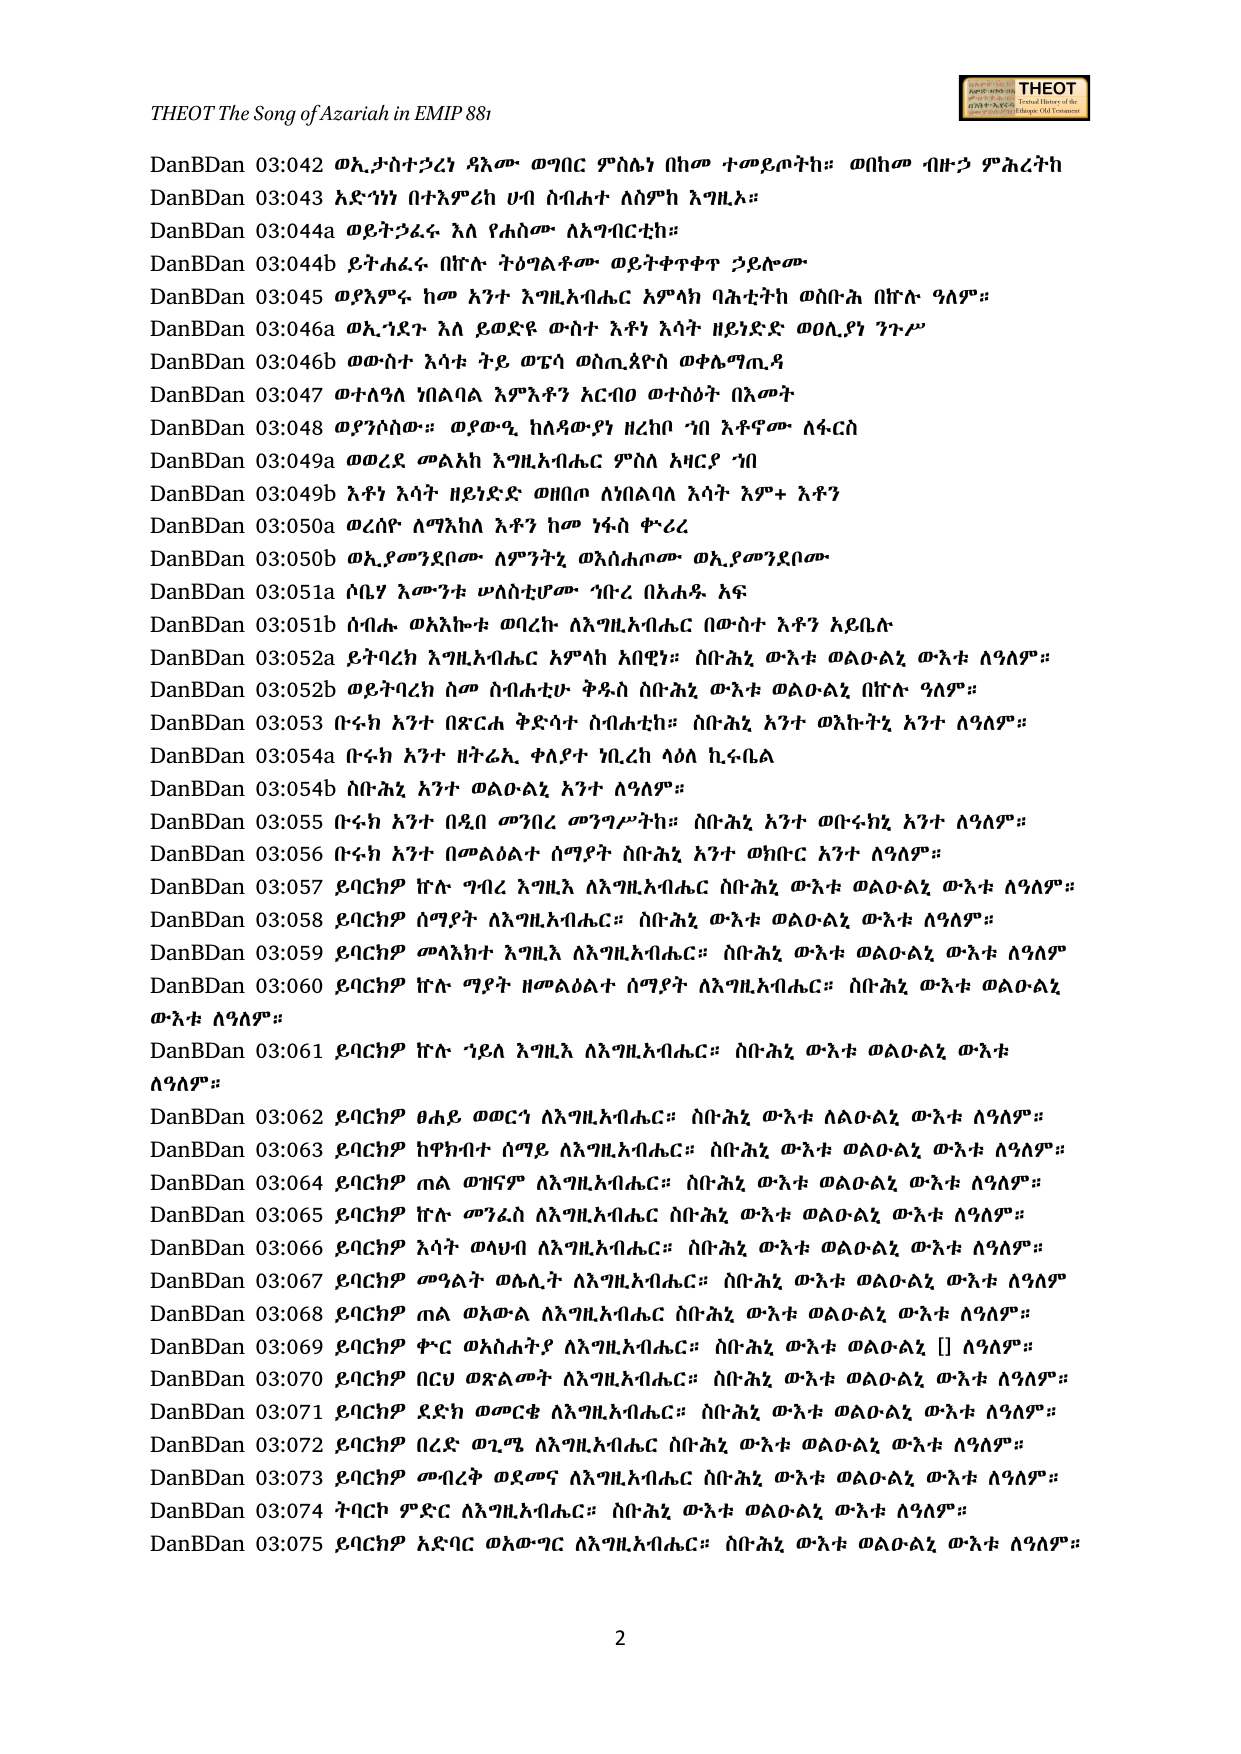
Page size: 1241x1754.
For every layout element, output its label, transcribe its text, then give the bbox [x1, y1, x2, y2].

text DanBDan 03:049a ወወረደ መልአከ እግዚአብሔር ምስለ አዛርያ ኀበ [150, 445, 1090, 476]
text DanBDan 03:072 ይባርክዎ በረድ ወጊሜ ለእግዚአብሔር ስቡሕኒ ውእቱ ወልዑልኒ ውእቱ ለዓለም። [150, 1430, 1090, 1460]
text DanBDan 03:064 ይባርክዎ ጠል ወዝናም ለእግዚአብሔር። ስቡሕኒ ውእቱ ወልዑልኒ ውእቱ ለዓለም። [150, 1167, 1090, 1198]
text DanBDan 03:044a ወይትኃፈሩ እለ የሐስሙ ለአግብርቲከ። [150, 216, 1090, 246]
text DanBDan 03:073 ይባርክዎ መብረቅ ወደመና ለእግዚአብሔር ስቡሕኒ ውእቱ ወልዑልኒ ውእቱ ለዓለም። [150, 1462, 1090, 1493]
text DanBDan 03:053 ቡሩክ አንተ በጽርሐ ቅድሳተ ስብሐቲከ። ስቡሕኒ አንተ ወእኩትኒ አንተ ለዓለም። [150, 708, 1090, 738]
text DanBDan 03:051b ሰብሑ ወአእኰቱ ወባረኩ ለእግዚአብሔር በውስተ እቶን አይቤሉ [150, 609, 1090, 640]
text DanBDan 03:074 ትባርኮ ምድር ለእግዚአብሔር። ስቡሕኒ ውእቱ ወልዑልኒ ውእቱ ለዓለም። [150, 1495, 1090, 1526]
text DanBDan 03:065 ይባርክዎ ኵሉ መንፈስ ለእግዚአብሔር ስቡሕኒ ውእቱ ወልዑልኒ ውእቱ ለዓለም። [150, 1200, 1090, 1230]
picture [958, 75, 1091, 121]
text DanBDan 03:045 ወያእምሩ ከመ አንተ እግዚአብሔር አምላክ ባሕቲትከ ወስቡሕ በኵሉ ዓለም። [150, 281, 1090, 312]
text DanBDan 03:052a ይትባረክ እግዚአብሔር አምላከ አበዊነ። ስቡሕኒ ውእቱ ወልዑልኒ ውእቱ ለዓለም። [150, 642, 1090, 673]
text DanBDan 03:066 ይባርክዎ እሳት ወላህብ ለእግዚአብሔር። ስቡሕኒ ውእቱ ወልዑልኒ ውእቱ ለዓለም። [150, 1233, 1090, 1263]
text DanBDan 03:042 ወኢታስተኃረነ ዳእሙ ወግበር ምስሌነ በከመ ተመይጦትከ። ወበከመ ብዙኃ ምሕረትከ [150, 150, 1090, 180]
text DanBDan 03:054a ቡሩክ አንተ ዘትሬኢ ቀለያተ ነቢረከ ላዕለ ኪሩቤል [150, 741, 1090, 771]
text DanBDan 03:068 ይባርክዎ ጠል ወአውል ለእግዚአብሔር ስቡሕኒ ውእቱ ወልዑልኒ ውእቱ ለዓለም። [150, 1298, 1090, 1329]
text DanBDan 03:043 አድኅነነ በተእምሪከ ሀብ ስብሐተ ለስምከ እግዚኦ። [150, 183, 1090, 213]
text DanBDan 03:046b ወውስተ እሳቱ ትይ ወፔሳ ወስጢጰዮስ ወቀሌማጢዳ [150, 347, 1090, 377]
text DanBDan 03:052b ወይትባረክ ስመ ስብሐቲሁ ቅዱስ ስቡሕኒ ውእቱ ወልዑልኒ በኵሉ ዓለም። [150, 675, 1090, 705]
text DanBDan 03:062 ይባርክዎ ፀሐይ ወወርኅ ለእግዚአብሔር። ስቡሕኒ ውእቱ ለልዑልኒ ውእቱ ለዓለም። [150, 1102, 1090, 1132]
text DanBDan 03:070 ይባርክዎ በርህ ወጽልመት ለእግዚአብሔር። ስቡሕኒ ውእቱ ወልዑልኒ ውእቱ ለዓለም። [150, 1364, 1090, 1394]
text DanBDan 03:051a ሶቤሃ እሙንቱ ሠለስቲሆሙ ኅቡረ በአሐዱ አፍ [150, 577, 1090, 607]
text DanBDan 03:059 ይባርክዎ መላእክተ እግዚእ ለእግዚአብሔር። ስቡሕኒ ውእቱ ወልዑልኒ ውእቱ ለዓለም [150, 937, 1090, 968]
text DanBDan 03:047 ወተለዓለ ነበልባል እምእቶን አርብዐ ወተስዕት በእመት [150, 380, 1090, 410]
text DanBDan 03:067 ይባርክዎ መዓልት ወሌሊት ለእግዚአብሔር። ስቡሕኒ ውእቱ ወልዑልኒ ውእቱ ለዓለም [150, 1266, 1090, 1296]
text DanBDan 03:048 ወያንሶስው። ወያውዒ ከለዳውያነ ዘረከቦ ኀበ እቶኖሙ ለፋርስ [150, 412, 1090, 443]
text DanBDan 03:071 ይባርክዎ ደድክ ወመርቄ ለእግዚአብሔር። ስቡሕኒ ውእቱ ወልዑልኒ ውእቱ ለዓለም። [150, 1397, 1090, 1427]
text DanBDan 03:050a ወረሰዮ ለማእከለ እቶን ከመ ነፋስ ቍሪረ [150, 511, 1090, 541]
text DanBDan 03:063 ይባርክዎ ከዋክብተ ሰማይ ለእግዚአብሔር። ስቡሕኒ ውእቱ ወልዑልኒ ውእቱ ለዓለም። [150, 1134, 1090, 1165]
text DanBDan 03:056 ቡሩክ አንተ በመልዕልተ ሰማያት ስቡሕኒ አንተ ወክቡር አንተ ለዓለም። [150, 839, 1090, 869]
text DanBDan 03:069 ይባርክዎ ቍር ወአስሐትያ ለእግዚአብሔር። ስቡሕኒ ውእቱ ወልዑልኒ [] ለዓለም። [150, 1331, 1090, 1362]
text DanBDan 03:044b ይትሐፈሩ በኵሉ ትዕግልቶሙ ወይትቀጥቀጥ ኃይሎሙ [150, 248, 1090, 279]
text DanBDan 03:058 ይባርክዎ ሰማያት ለእግዚአብሔር። ስቡሕኒ ውእቱ ወልዑልኒ ውእቱ ለዓለም። [150, 905, 1090, 935]
text DanBDan 03:057 ይባርክዎ ኵሉ ግብረ እግዚእ ለእግዚአብሔር ስቡሕኒ ውእቱ ወልዑልኒ ውእቱ ለዓለም። [150, 872, 1090, 902]
text DanBDan 03:050b ወኢያመንደቦሙ ለምንትኒ ወእሰሐጦሙ ወኢያመንደቦሙ [150, 544, 1090, 574]
text DanBDan 03:075 ይባርክዎ አድባር ወአውግር ለእግዚአብሔር። ስቡሕኒ ውእቱ ወልዑልኒ ውእቱ ለዓለም። [150, 1528, 1090, 1558]
text DanBDan 03:061 ይባርክዎ ኵሉ ኀይለ እግዚእ ለእግዚአብሔር። ስቡሕኒ ውእቱ ወልዑልኒ ውእቱ ለዓለም። [150, 1036, 1090, 1099]
text DanBDan 03:060 ይባርክዎ ኵሉ ማያት ዘመልዕልተ ሰማያት ለእግዚአብሔር። ስቡሕኒ ውእቱ ወልዑልኒ ውእቱ ለዓለም። [150, 970, 1090, 1033]
text DanBDan 03:046a ወኢኀደጉ እለ ይወድዩ ውስተ እቶነ እሳት ዘይነድድ ወዐሊያነ ንጉሥ [150, 314, 1090, 344]
text DanBDan 03:049b እቶነ እሳት ዘይነድድ ወዘበጦ ለነበልባለ እሳት እም+ እቶን [150, 478, 1090, 508]
text DanBDan 03:054b ስቡሕኒ አንተ ወልዑልኒ አንተ ለዓለም። [150, 773, 1090, 804]
text DanBDan 03:055 ቡሩክ አንተ በዲበ መንበረ መንግሥትከ። ስቡሕኒ አንተ ወቡሩክኒ አንተ ለዓለም። [150, 806, 1090, 837]
